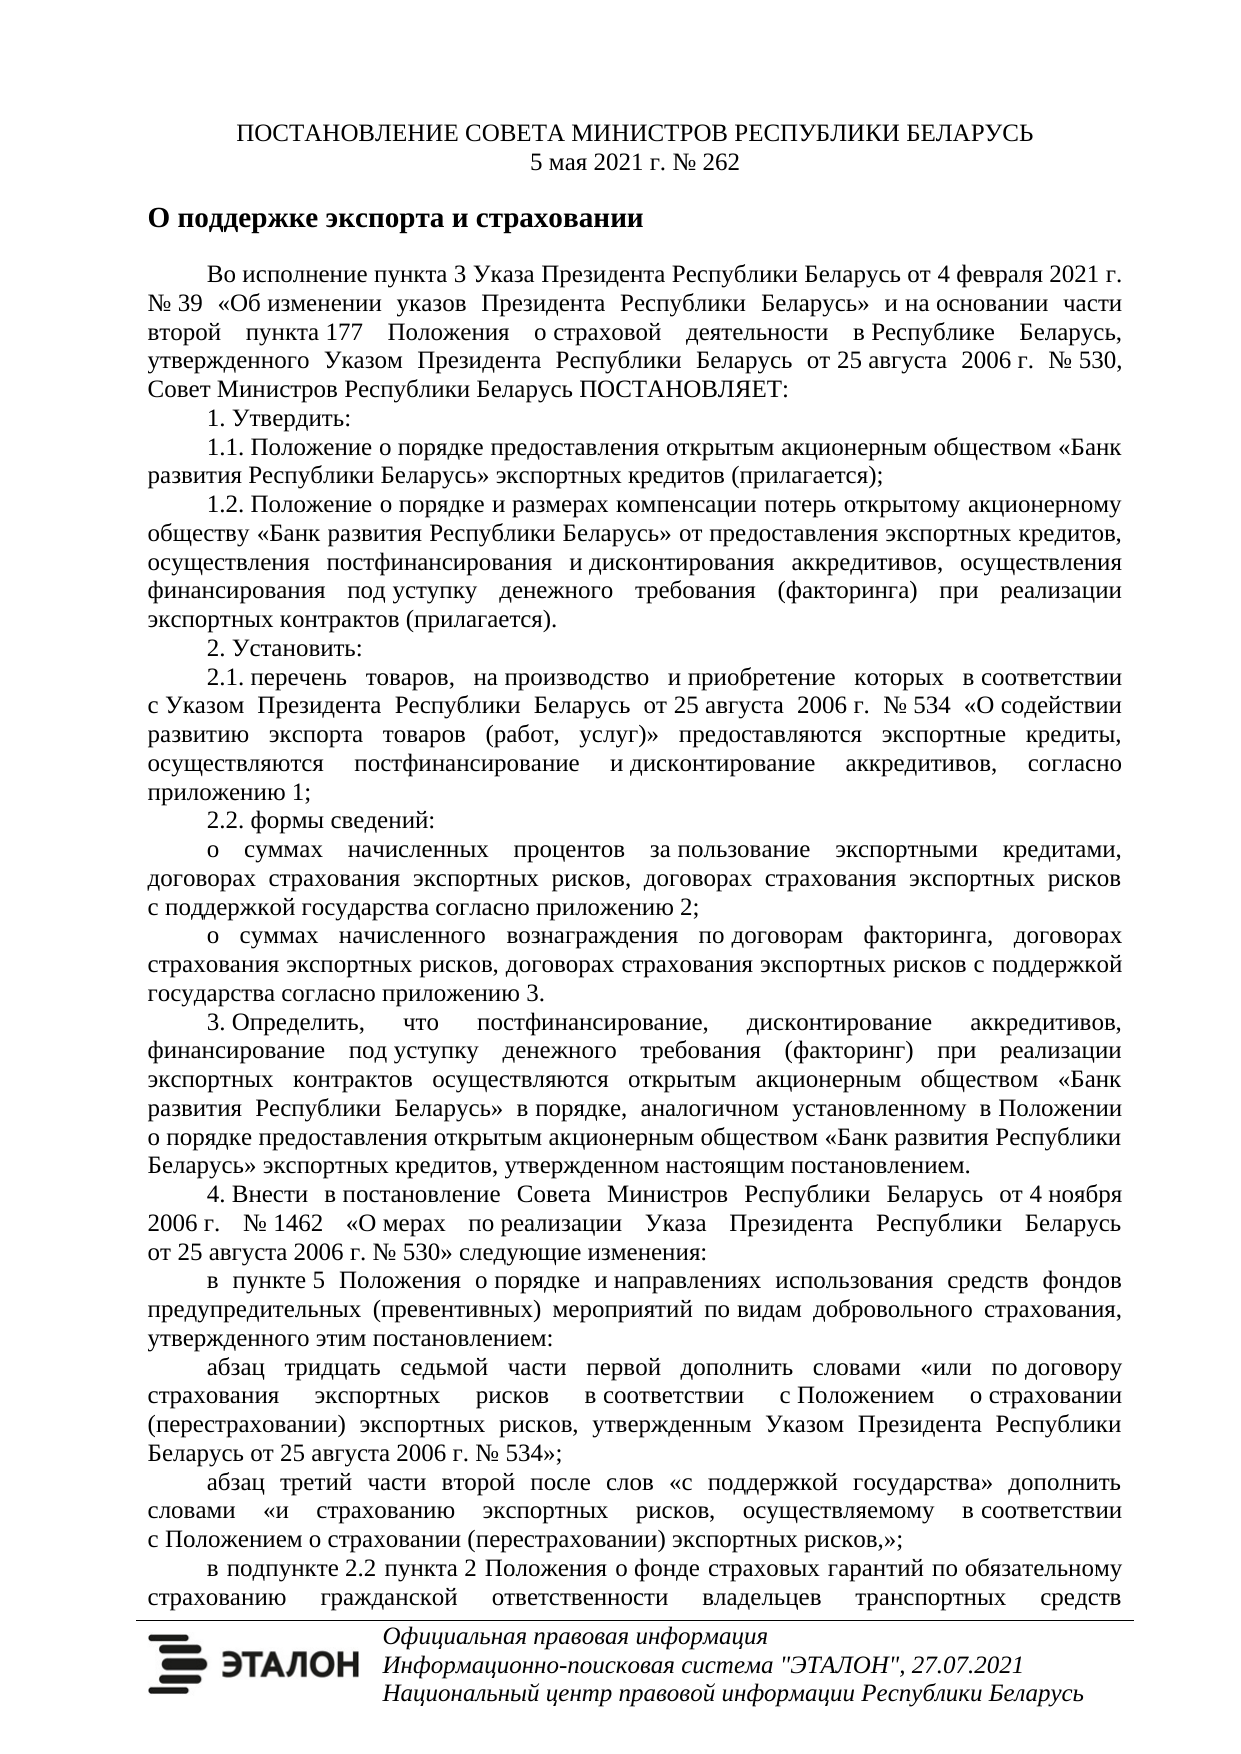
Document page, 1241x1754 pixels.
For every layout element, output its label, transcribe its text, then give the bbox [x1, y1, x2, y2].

text абзац тридцать седьмой части первой дополнить словами «или по договору страхования экспортных рисков в соответствии с Положением о страховании (перестраховании) экспортных рисков, утвержденным Указом Президента Республики Беларусь от 25 августа 2006 г. № 534»; [147, 1352, 1122, 1467]
text 2. Установить: [147, 633, 1122, 662]
text о суммах начисленного вознаграждения по договорам факторинга, договорах страхования экспортных рисков, договорах страхования экспортных рисков с поддержкой государства согласно приложению 3. [147, 920, 1122, 1007]
text 3. Определить, что постфинансирование, дисконтирование аккредитивов, финансирование под уступку денежного требования (факторинг) при реализации экспортных контрактов осуществляются открытым акционерным обществом «Банк развития Республики Беларусь» в порядке, аналогичном установленному в Положении о порядке предоставления открытым акционерным обществом «Банк развития Республики Беларусь» экспортных кредитов, утвержденном настоящим постановлением. [147, 1007, 1122, 1179]
text 1.1. Положение о порядке предоставления открытым акционерным обществом «Банк развития Республики Беларусь» экспортных кредитов (прилагается); [147, 432, 1122, 489]
text 5 мая 2021 г. № 262 [147, 147, 1122, 176]
text Во исполнение пункта 3 Указа Президента Республики Беларусь от 4 февраля 2021 г. № 39 «Об изменении указов Президента Республики Беларусь» и на основании части второй пункта 177 Положения о страховой деятельности в Республике Беларусь, утвержденного Указом Президента Республики Беларусь от 25 августа 2006 г. № 530, Совет Министров Республики Беларусь ПОСТАНОВЛЯЕТ: [147, 259, 1122, 403]
title О поддержке экспорта и страховании [147, 201, 886, 234]
text 2.1. перечень товаров, на производство и приобретение которых в соответствии с Указом Президента Республики Беларусь от 25 августа 2006 г. № 534 «О содействии развитию экспорта товаров (работ, услуг)» предоставляются экспортные кредиты, осуществляются постфинансирование и дисконтирование аккредитивов, согласно приложению 1; [147, 662, 1122, 805]
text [147, 1553, 1122, 1610]
text 1. Утвердить: [147, 403, 1122, 432]
text ПОСТАНОВЛЕНИЕ СОВЕТА МИНИСТРОВ РЕСПУБЛИКИ БЕЛАРУСЬ [147, 118, 1122, 147]
text 4. Внести в постановление Совета Министров Республики Беларусь от 4 ноября 2006 г. № 1462 «О мерах по реализации Указа Президента Республики Беларусь от 25 августа 2006 г. № 530» следующие изменения: [147, 1179, 1122, 1265]
text абзац третий части второй после слов «с поддержкой государства» дополнить словами «и страхованию экспортных рисков, осуществляемому в соответствии с Положением о страховании (перестраховании) экспортных рисков,»; [147, 1467, 1122, 1553]
text 2.2. формы сведений: [147, 805, 1122, 834]
text 1.2. Положение о порядке и размерах компенсации потерь открытому акционерному обществу «Банк развития Республики Беларусь» от предоставления экспортных кредитов, осуществления постфинансирования и дисконтирования аккредитивов, осуществления финансирования под уступку денежного требования (факторинга) при реализации экспортных контрактов (прилагается). [147, 489, 1122, 633]
text о суммах начисленных процентов за пользование экспортными кредитами, договорах страхования экспортных рисков, договорах страхования экспортных рисков с поддержкой государства согласно приложению 2; [147, 834, 1122, 920]
picture [147, 1632, 360, 1696]
text в пункте 5 Положения о порядке и направлениях использования средств фондов предупредительных (превентивных) мероприятий по видам добровольного страхования, утвержденного этим постановлением: [147, 1265, 1122, 1352]
